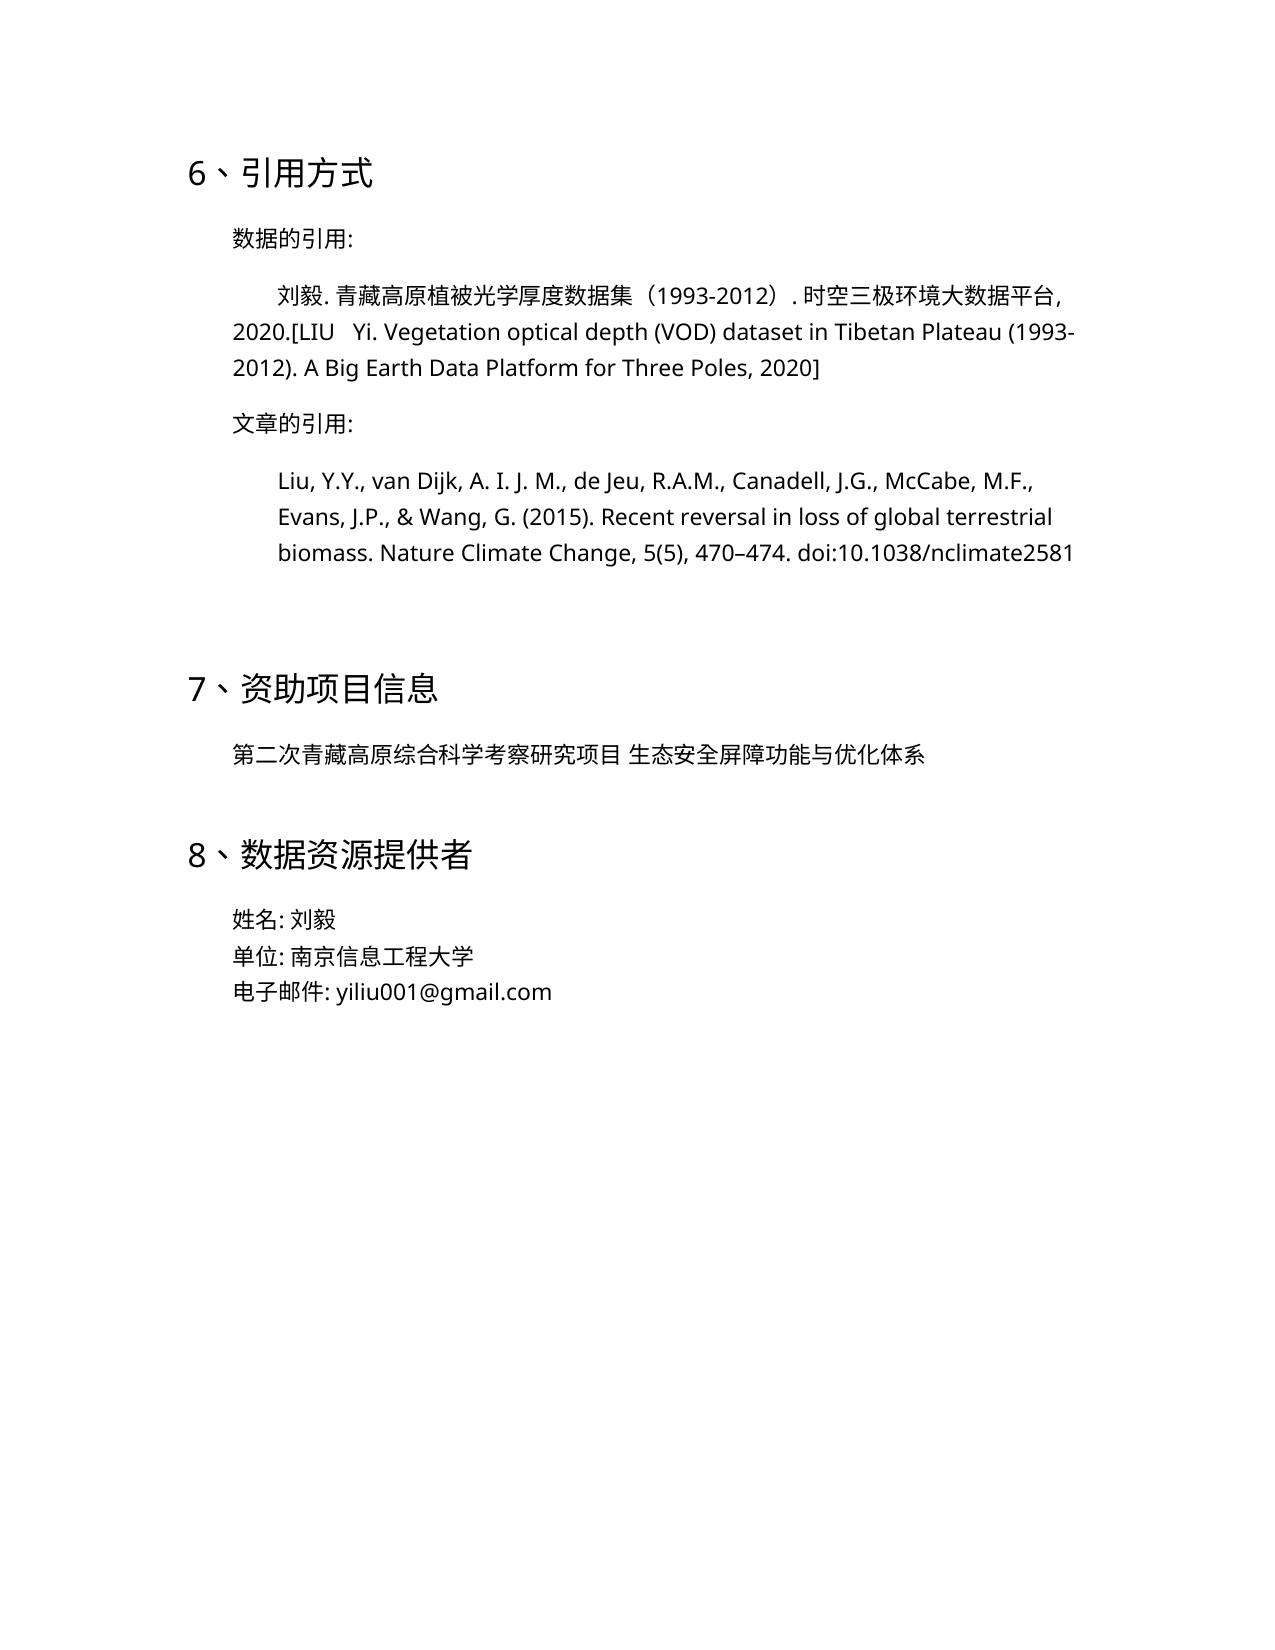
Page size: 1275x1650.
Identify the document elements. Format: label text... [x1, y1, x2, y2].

text 6、引用方式 [187, 150, 1087, 195]
text 姓名: 刘毅 单位: 南京信息工程大学 电子邮件: yiliu001@gmail.com [232, 904, 1087, 1079]
text 7、资助项目信息 [187, 666, 1087, 711]
text 数据的引用: [232, 223, 1087, 254]
text 文章的引用: [232, 408, 1087, 440]
text 刘毅. 青藏高原植被光学厚度数据集（1993-2012）. 时空三极环境大数据平台, 2020.[LIU Yi. Vegetation optical depth (VOD) dataset in Tibetan Plateau (1993-2012). A Big Earth Data Platform for Three Poles, 2020] [232, 280, 1087, 383]
text Liu, Y.Y., van Dijk, A. I. J. M., de Jeu, R.A.M., Canadell, J.G., McCabe, M.F., Evans, J.P., & Wang, G. (2015). Recent reversal in loss of global terrestrial biomass. Nature Climate Change, 5(5), 470–474. doi:10.1038/nclimate2581 [277, 465, 1087, 640]
text 第二次青藏高原综合科学考察研究项目 生态安全屏障功能与优化体系 [232, 739, 1087, 806]
text 8、数据资源提供者 [187, 831, 1087, 877]
